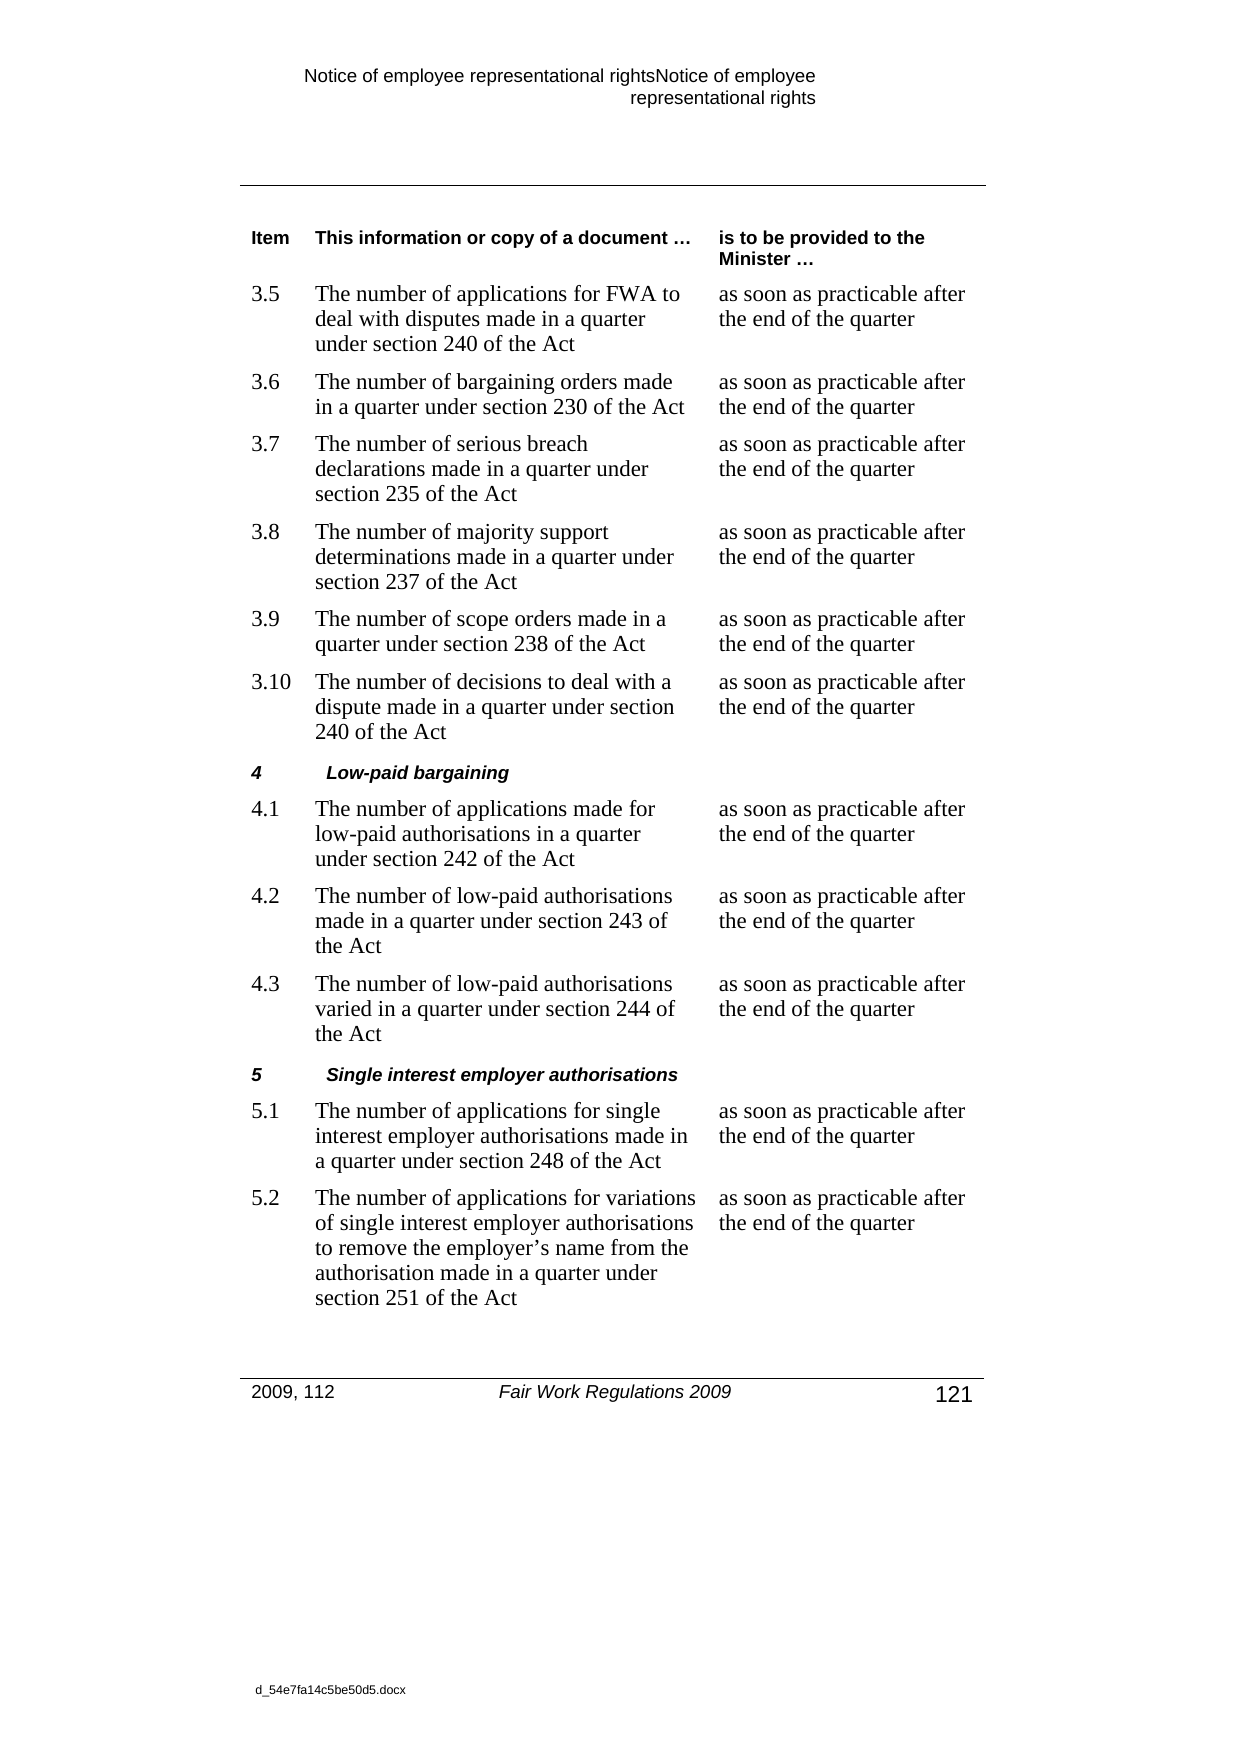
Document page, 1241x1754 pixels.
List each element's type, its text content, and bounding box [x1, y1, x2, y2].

table_cell 4.2 [240, 878, 303, 965]
table_cell 3.10 [240, 663, 303, 750]
table_cell The number of low-paid authorisations made in a quarter under section 243 of the Act [304, 878, 707, 965]
table_cell as soon as practicable after the end of the quarter [708, 663, 1001, 750]
table_cell 3.8 [240, 513, 303, 600]
table_cell 3.6 [240, 363, 303, 425]
table_cell as soon as practicable after the end of the quarter [708, 790, 1001, 877]
table_cell 5.2 [240, 1180, 303, 1317]
table_cell as soon as practicable after the end of the quarter [708, 600, 1001, 663]
table_cell The number of applications for single interest employer authorisations made in a quarter under section 248 of the Act [304, 1092, 707, 1179]
table_cell as soon as practicable after the end of the quarter [708, 1092, 1001, 1179]
table_header is to be provided to the Minister … [708, 215, 1001, 275]
table_cell 3.5 [240, 275, 303, 363]
table_cell The number of decisions to deal with a dispute made in a quarter under section 240 of the Act [304, 663, 707, 750]
table_header Item [240, 215, 303, 275]
table_cell The number of serious breach declarations made in a quarter under section 235 of the Act [304, 425, 707, 513]
table_cell 3.7 [240, 425, 303, 513]
table_cell as soon as practicable after the end of the quarter [708, 965, 1001, 1052]
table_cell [708, 275, 1001, 363]
table_cell 3.9 [240, 600, 303, 663]
table_cell 5 Single interest employer authorisations [240, 1053, 1001, 1092]
table_cell The number of majority support determinations made in a quarter under section 237 of the Act [304, 513, 707, 600]
table_cell 4.1 [240, 790, 303, 877]
table_cell 4 Low-paid bargaining [240, 750, 1001, 790]
table_cell The number of bargaining orders made in a quarter under section 230 of the Act [304, 363, 707, 425]
table_cell as soon as practicable after the end of the quarter [708, 878, 1001, 965]
table_cell The number of low-paid authorisations varied in a quarter under section 244 of the Act [304, 965, 707, 1052]
table_cell 5.1 [240, 1092, 303, 1179]
table_cell The number of applications made for low-paid authorisations in a quarter under section 242 of the Act [304, 790, 707, 877]
table_cell The number of applications for FWA to deal with disputes made in a quarter under section 240 of the Act [304, 275, 707, 363]
table_cell 4.3 [240, 965, 303, 1052]
table_header This information or copy of a document … [304, 215, 707, 275]
table_cell as soon as practicable after the end of the quarter [708, 425, 1001, 513]
table_cell as soon as practicable after the end of the quarter [708, 513, 1001, 600]
table_cell The number of applications for variations of single interest employer authorisations to remove the employer’s name from the authorisation made in a quarter under section 251 of the Act [304, 1180, 707, 1317]
table_cell The number of scope orders made in a quarter under section 238 of the Act [304, 600, 707, 663]
table_cell as soon as practicable after the end of the quarter [708, 363, 1001, 425]
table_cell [708, 1180, 1001, 1317]
